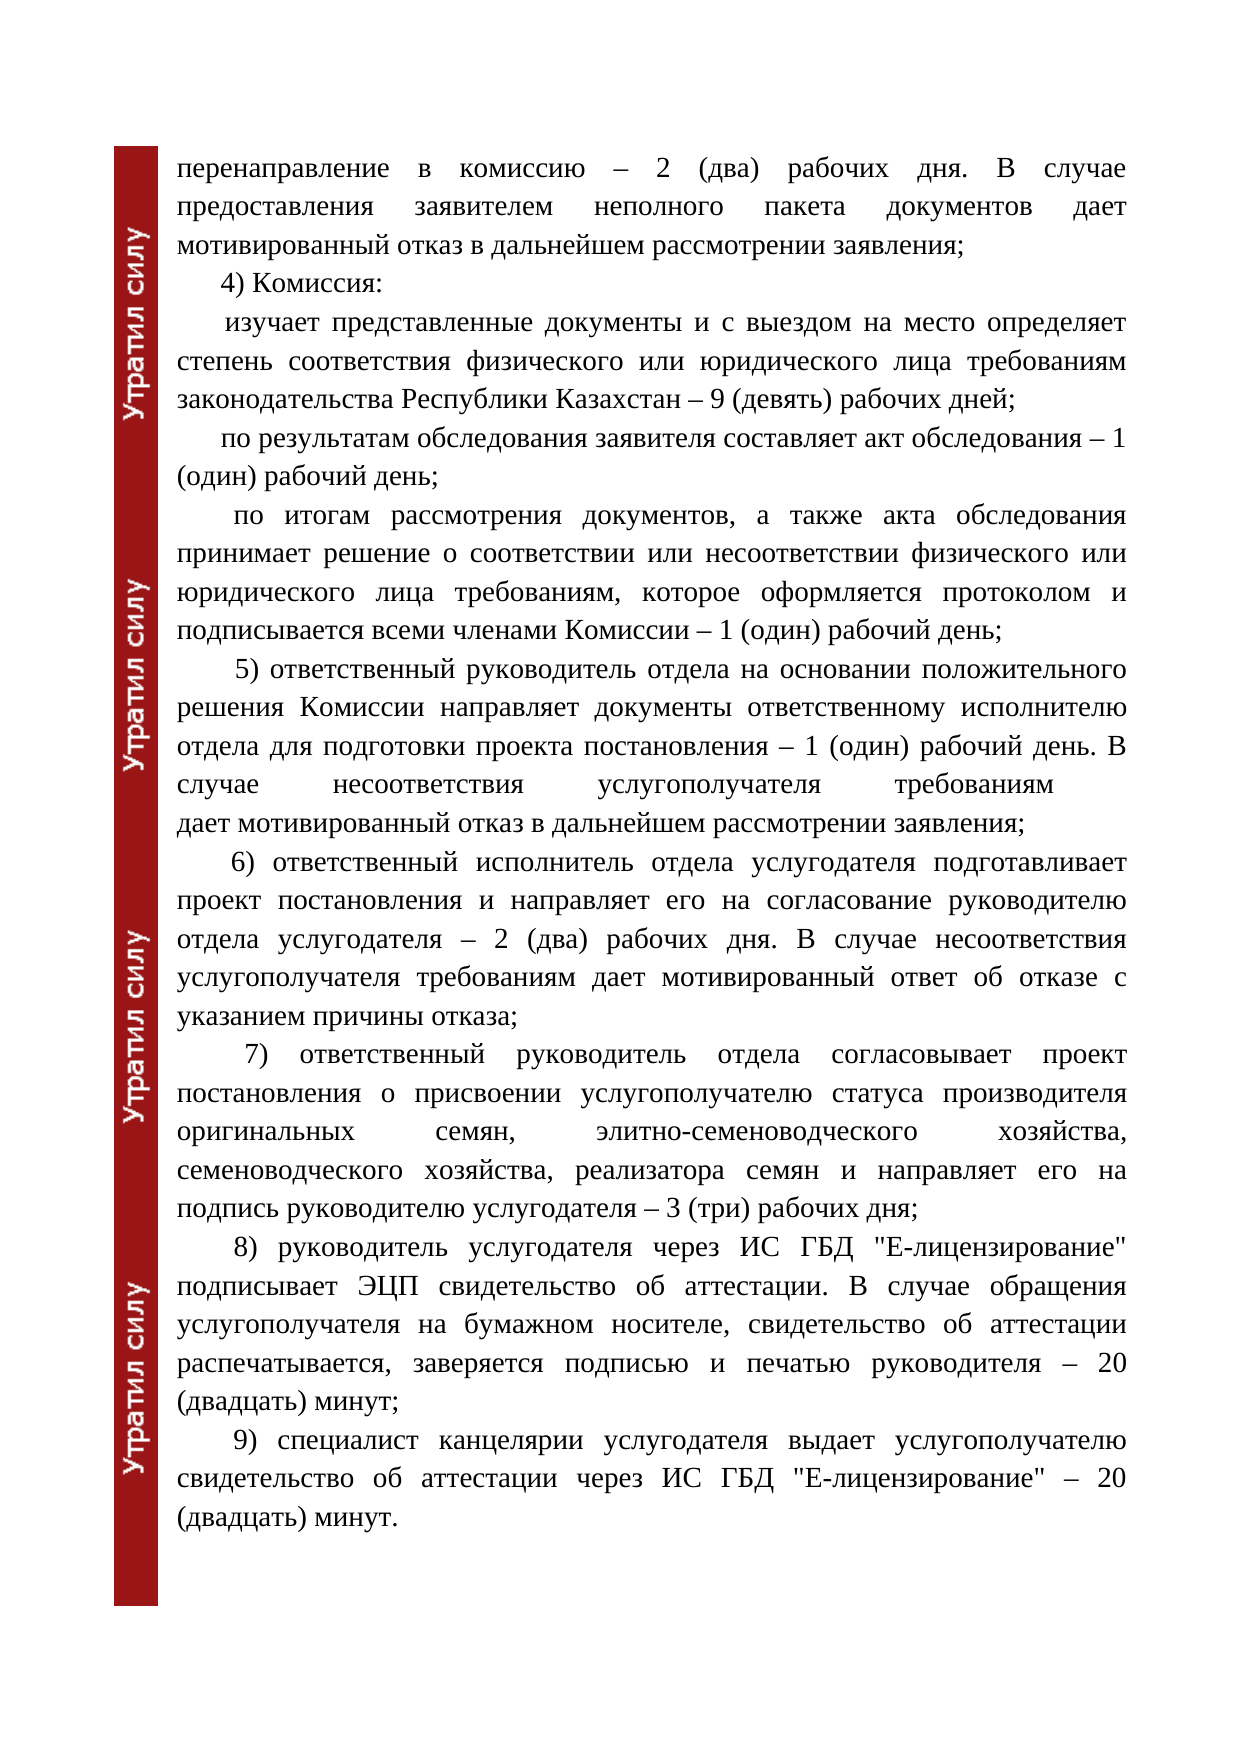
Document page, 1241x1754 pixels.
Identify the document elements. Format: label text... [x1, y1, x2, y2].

text 6) ответственный исполнитель отдела услугодателя подготавливает проект постановления и направляет его на согласование руководителю отдела услугодателя – 2 (два) рабочих дня. В случае несоответствия услугополучателя требованиям дает мотивированный ответ об отказе с указанием причины отказа; [112, 844, 1128, 1031]
text 7) ответственный руководитель отдела согласовывает проект постановления о присвоении услугополучателю статуса производителя оригинальных семян, элитно-семеноводческого хозяйства, семеноводческого хозяйства, реализатора семян и направляет его на подпись руководителю услугодателя – 3 (три) рабочих дня; [112, 1036, 1128, 1224]
picture [114, 646, 158, 651]
picture [114, 146, 158, 150]
picture [114, 299, 158, 304]
picture [114, 261, 158, 266]
text 8) руководитель услугодателя через ИС ГБД "Е-лицензирование" подписывает ЭЦП свидетельство об аттестации. В случае обращения услугополучателя на бумажном носителе, свидетельство об аттестации распечатывается, заверяется подписью и печатью руководителя – 20 (двадцать) минут; [112, 1229, 1128, 1417]
text 5) ответственный руководитель отдела на основании положительного решения Комиссии направляет документы ответственному исполнителю отдела для подготовки проекта постановления – 1 (один) рабочий день. В случае несоответствия услугополучателя требованиям дает мотивированный отказ в дальнейшем рассмотрении заявления; [112, 651, 1128, 839]
picture [114, 1417, 158, 1422]
text по итогам рассмотрения документов, а также акта обследования принимает решение о соответствии или несоответствии физического или юридического лица требованиям, которое оформляется протоколом и подписывается всеми членами Комиссии – 1 (один) рабочий день; [112, 497, 1128, 646]
picture [114, 839, 158, 844]
text 4) Комиссия: [112, 266, 1128, 299]
text изучает представленные документы и с выездом на место определяет степень соответствия физического или юридического лица требованиям законодательства Республики Казахстан – 9 (девять) рабочих дней; [112, 304, 1128, 415]
picture [114, 1532, 158, 1606]
picture [114, 415, 158, 420]
picture [114, 492, 158, 497]
text по результатам обследования заявителя составляет акт обследования – 1 (один) рабочий день; [112, 420, 1128, 492]
picture [114, 1224, 158, 1229]
text 9) специалист канцелярии услугодателя выдает услугополучателю свидетельство об аттестации через ИС ГБД "Е-лицензирование" – 20 (двадцать) минут. [112, 1422, 1128, 1532]
picture [114, 1031, 158, 1036]
